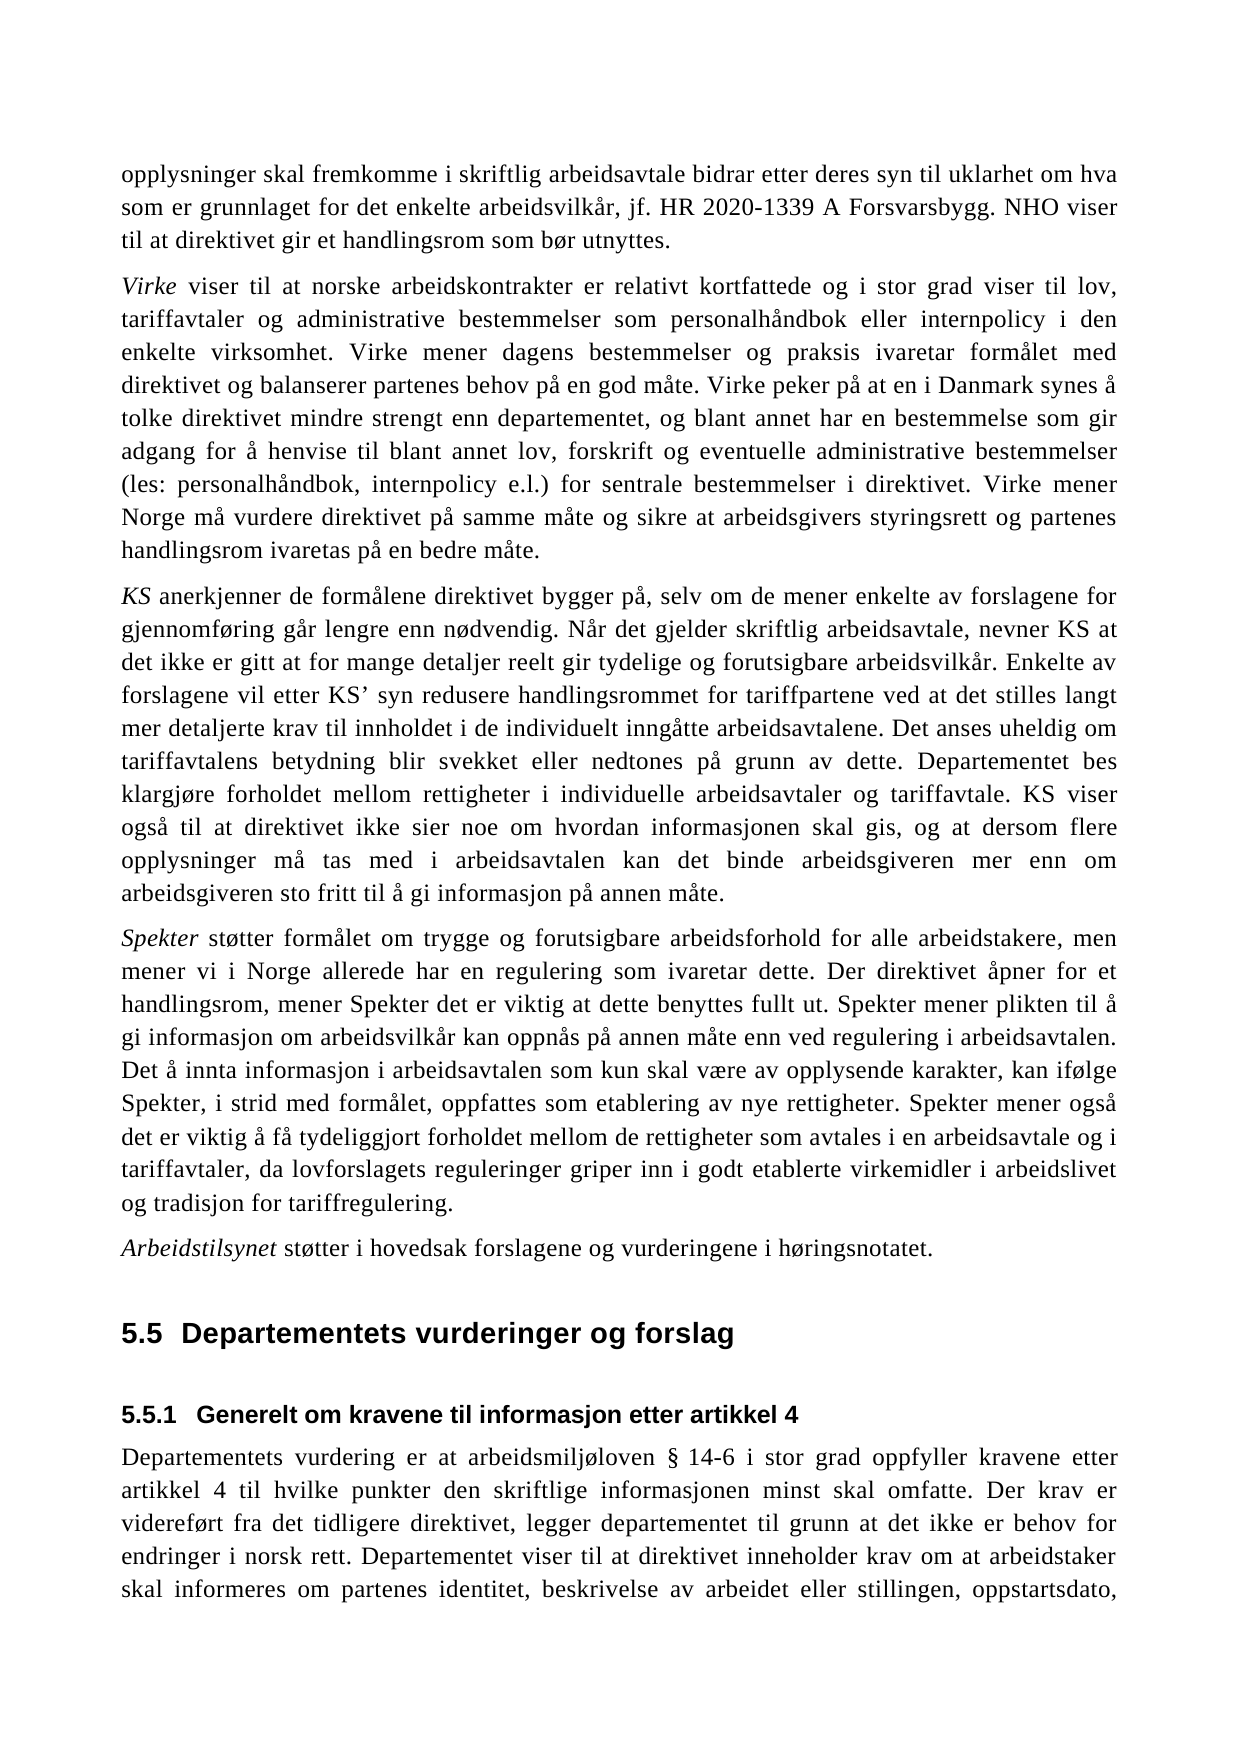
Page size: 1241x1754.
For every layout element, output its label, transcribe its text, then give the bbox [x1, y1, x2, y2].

subtitle Departementets vurderinger og forslag [121, 1316, 1119, 1350]
text Spekter støtter formålet om trygge og forutsigbare arbeidsforhold for alle arbeidstakere, men mener vi i Norge allerede har en regulering som ivaretar dette. Der direktivet åpner for et handlingsrom, mener Spekter det er viktig at dette benyttes fullt ut. Spekter mener plikten til å gi informasjon om arbeidsvilkår kan oppnås på annen måte enn ved regulering i arbeidsavtalen. Det å innta informasjon i arbeidsavtalen som kun skal være av opplysende karakter, kan ifølge Spekter, i strid med formålet, oppfattes som etablering av nye rettigheter. Spekter mener også det er viktig å få tydeliggjort forholdet mellom de rettigheter som avtales i en arbeidsavtale og i tariffavtaler, da lovforslagets reguleringer griper inn i godt etablerte virkemidler i arbeidslivet og tradisjon for tariffregulering. [121, 923, 1119, 1216]
text Virke viser til at norske arbeidskontrakter er relativt kortfattede og i stor grad viser til lov, tariffavtaler og administrative bestemmelser som personalhåndbok eller internpolicy i den enkelte virksomhet. Virke mener dagens bestemmelser og praksis ivaretar formålet med direktivet og balanserer partenes behov på en god måte. Virke peker på at en i Danmark synes å tolke direktivet mindre strengt enn departementet, og blant annet har en bestemmelse som gir adgang for å henvise til blant annet lov, forskrift og eventuelle administrative bestemmelser (les: personalhåndbok, internpolicy e.l.) for sentrale bestemmelser i direktivet. Virke mener Norge må vurdere direktivet på samme måte og sikre at arbeidsgivers styringsrett og partenes handlingsrom ivaretas på en bedre måte. [121, 271, 1119, 564]
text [121, 159, 1119, 254]
text KS anerkjenner de formålene direktivet bygger på, selv om de mener enkelte av forslagene for gjennomføring går lengre enn nødvendig. Når det gjelder skriftlig arbeidsavtale, nevner KS at det ikke er gitt at for mange detaljer reelt gir tydelige og forutsigbare arbeidsvilkår. Enkelte av forslagene vil etter KS’ syn redusere handlingsrommet for tariffpartene ved at det stilles langt mer detaljerte krav til innholdet i de individuelt inngåtte arbeidsavtalene. Det anses uheldig om tariffavtalens betydning blir svekket eller nedtones på grunn av dette. Departementet bes klargjøre forholdet mellom rettigheter i individuelle arbeidsavtaler og tariffavtale. KS viser også til at direktivet ikke sier noe om hvordan informasjonen skal gis, og at dersom flere opplysninger må tas med i arbeidsavtalen kan det binde arbeidsgiveren mer enn om arbeidsgiveren sto fritt til å gi informasjon på annen måte. [121, 581, 1119, 907]
text Arbeidstilsynet støtter i hovedsak forslagene og vurderingene i høringsnotatet. [121, 1233, 1119, 1262]
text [121, 1442, 1119, 1603]
subtitle Generelt om kravene til informasjon etter artikkel 4 [121, 1401, 1119, 1429]
